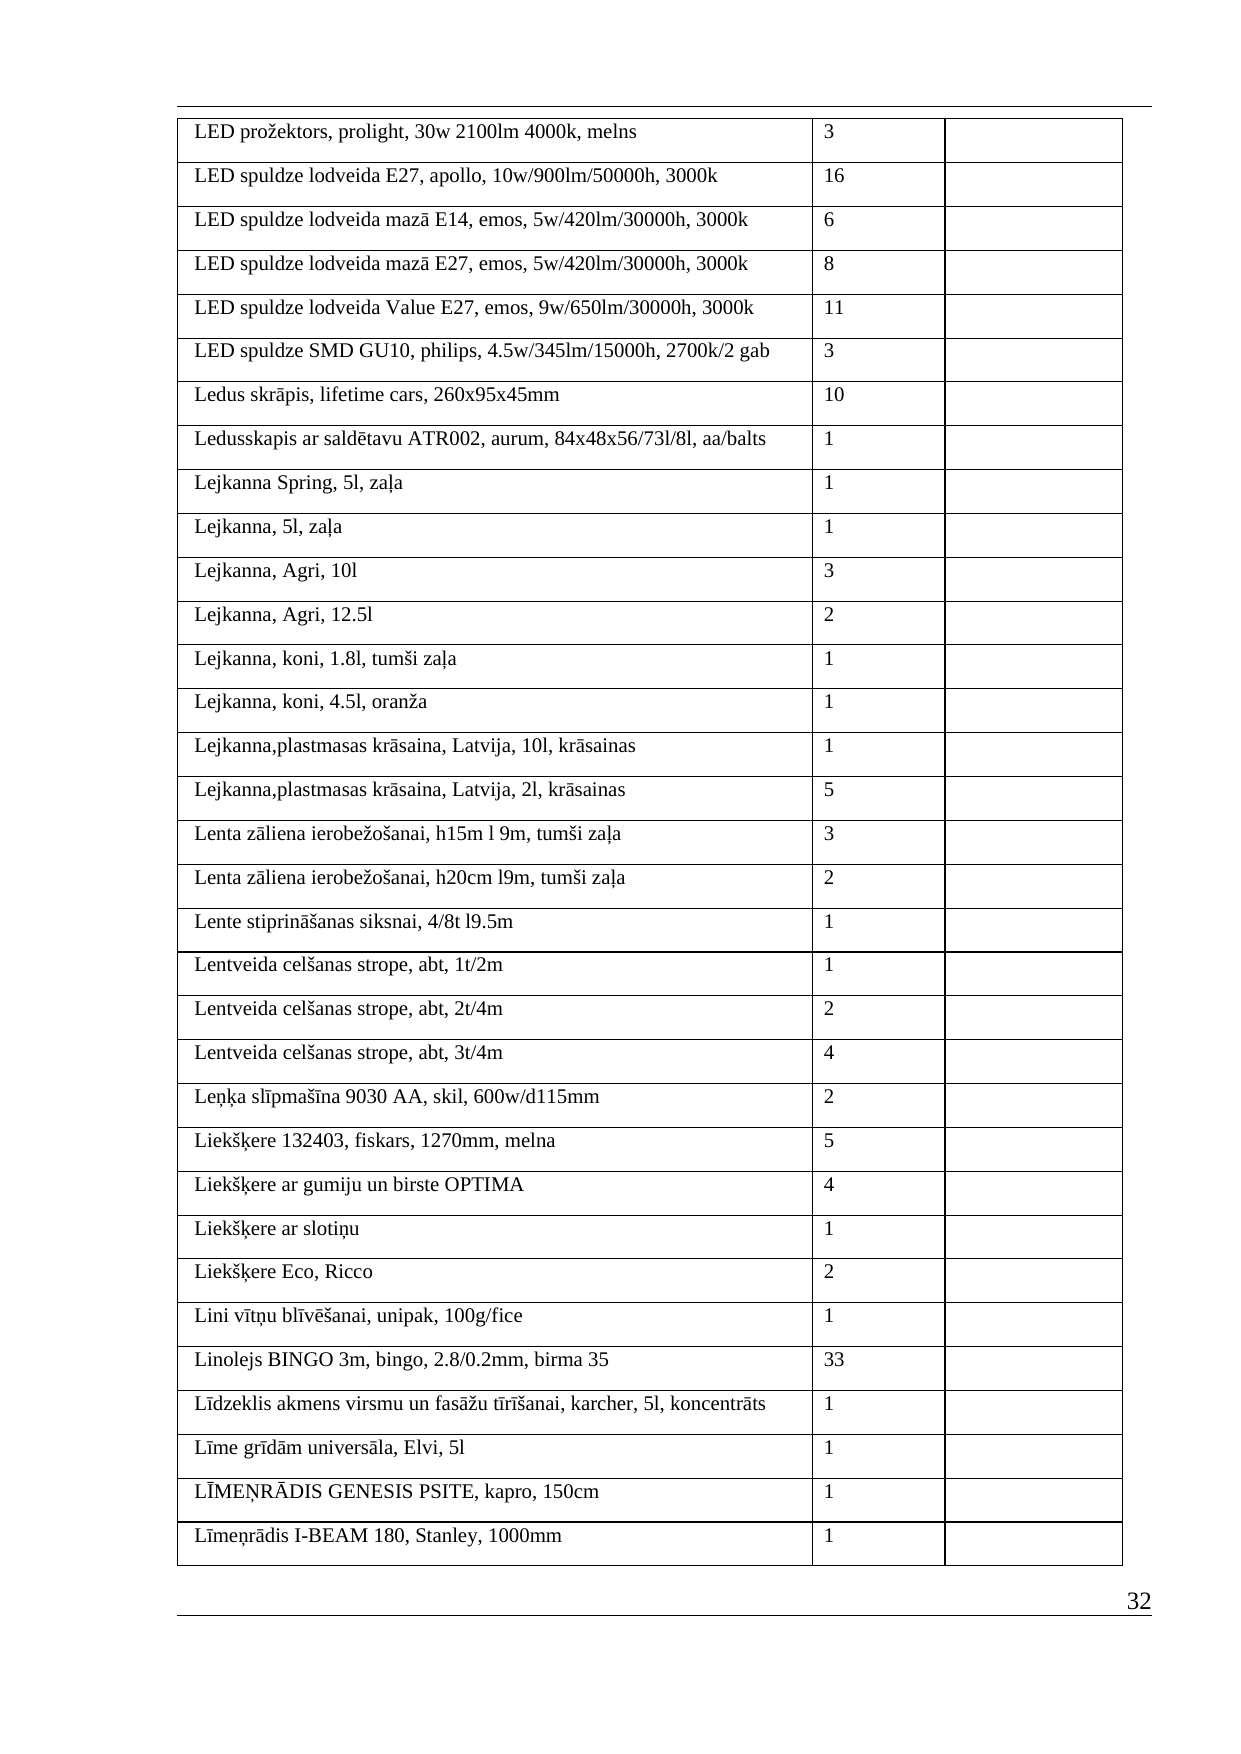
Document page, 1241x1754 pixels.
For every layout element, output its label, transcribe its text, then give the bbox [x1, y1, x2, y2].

table_cell 2 [813, 602, 944, 644]
table_cell 4 [813, 1172, 944, 1214]
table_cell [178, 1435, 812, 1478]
table_cell 6 [813, 207, 944, 250]
table_cell [946, 645, 1122, 688]
table_cell [946, 1040, 1122, 1083]
table_cell Liekšķere ar slotiņu [178, 1216, 812, 1258]
table_cell [946, 426, 1122, 469]
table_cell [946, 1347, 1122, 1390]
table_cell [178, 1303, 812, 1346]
table_cell 1 [813, 645, 944, 688]
table_cell [946, 163, 1122, 206]
table_cell [946, 602, 1122, 644]
table_cell [946, 514, 1122, 557]
table_cell [946, 1128, 1122, 1171]
table_cell [946, 996, 1122, 1039]
table_cell Lentveida celšanas strope, abt, 3t/4m [178, 1040, 812, 1083]
table_cell Ledusskapis ar saldētavu ATR002, aurum, 84x48x56/73l/8l, aa/balts [178, 426, 812, 469]
table_cell Lenta zāliena ierobežošanai, h15m l 9m, tumši zaļa [178, 821, 812, 864]
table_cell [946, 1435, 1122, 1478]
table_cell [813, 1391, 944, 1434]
table_cell 3 [813, 119, 944, 162]
table_cell 5 [813, 777, 944, 820]
table_cell Liekšķere 132403, fiskars, 1270mm, melna [178, 1128, 812, 1171]
table_cell Liekšķere ar gumiju un birste OPTIMA [178, 1172, 812, 1214]
table_cell [946, 733, 1122, 776]
table_cell 1 [813, 953, 944, 995]
table_cell 11 [813, 295, 944, 337]
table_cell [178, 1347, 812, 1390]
table_cell [946, 821, 1122, 864]
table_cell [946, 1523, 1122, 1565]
table_cell 2 [813, 996, 944, 1039]
table_cell Lejkanna, Agri, 10l [178, 558, 812, 601]
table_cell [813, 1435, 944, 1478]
table_cell [946, 953, 1122, 995]
table_cell Lejkanna,plastmasas krāsaina, Latvija, 10l, krāsainas [178, 733, 812, 776]
table_cell 1 [813, 470, 944, 513]
table_cell [946, 1084, 1122, 1127]
table_cell Ledus skrāpis, lifetime cars, 260x95x45mm [178, 382, 812, 425]
table_cell [946, 1216, 1122, 1258]
table_cell 3 [813, 339, 944, 381]
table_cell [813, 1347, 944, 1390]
table_cell [946, 689, 1122, 732]
table_cell [946, 207, 1122, 250]
table_cell LED spuldze SMD GU10, philips, 4.5w/345lm/15000h, 2700k/2 gab [178, 339, 812, 381]
table_cell 1 [813, 426, 944, 469]
table_cell 4 [813, 1040, 944, 1083]
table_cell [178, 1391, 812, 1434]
table_cell [946, 777, 1122, 820]
table_cell LED prožektors, prolight, 30w 2100lm 4000k, melns [178, 119, 812, 162]
table_cell LED spuldze lodveida mazā E27, emos, 5w/420lm/30000h, 3000k [178, 251, 812, 293]
table_cell 1 [813, 689, 944, 732]
table_cell 8 [813, 251, 944, 293]
table_cell [946, 558, 1122, 601]
table_cell 16 [813, 163, 944, 206]
table_cell 1 [813, 909, 944, 951]
table_cell LED spuldze lodveida Value E27, emos, 9w/650lm/30000h, 3000k [178, 295, 812, 337]
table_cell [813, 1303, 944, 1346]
table_cell Lejkanna, koni, 4.5l, oranža [178, 689, 812, 732]
table_cell 3 [813, 558, 944, 601]
table_cell [946, 382, 1122, 425]
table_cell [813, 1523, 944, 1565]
table_cell 2 [813, 865, 944, 907]
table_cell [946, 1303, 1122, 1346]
table_cell Leņķa slīpmašīna 9030 AA, skil, 600w/d115mm [178, 1084, 812, 1127]
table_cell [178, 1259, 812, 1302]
table_cell Lejkanna,plastmasas krāsaina, Latvija, 2l, krāsainas [178, 777, 812, 820]
table_cell Lejkanna, Agri, 12.5l [178, 602, 812, 644]
table_cell LED spuldze lodveida mazā E14, emos, 5w/420lm/30000h, 3000k [178, 207, 812, 250]
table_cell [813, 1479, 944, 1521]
table_cell [946, 865, 1122, 907]
table_cell 1 [813, 733, 944, 776]
table_cell Lejkanna Spring, 5l, zaļa [178, 470, 812, 513]
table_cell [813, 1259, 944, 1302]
table_cell [946, 295, 1122, 337]
table_cell [946, 909, 1122, 951]
table_cell Lenta zāliena ierobežošanai, h20cm l9m, tumši zaļa [178, 865, 812, 907]
table_cell Lentveida celšanas strope, abt, 2t/4m [178, 996, 812, 1039]
table_cell 1 [813, 1216, 944, 1258]
table_cell [946, 339, 1122, 381]
table_cell [946, 119, 1122, 162]
table_cell Lente stiprināšanas siksnai, 4/8t l9.5m [178, 909, 812, 951]
table_cell [946, 251, 1122, 293]
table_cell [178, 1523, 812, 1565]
table_cell 2 [813, 1084, 944, 1127]
table_cell 1 [813, 514, 944, 557]
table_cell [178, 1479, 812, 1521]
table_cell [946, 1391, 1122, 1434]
table_cell Lejkanna, koni, 1.8l, tumši zaļa [178, 645, 812, 688]
table_cell [946, 470, 1122, 513]
table_cell 10 [813, 382, 944, 425]
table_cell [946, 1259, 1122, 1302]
table_cell 3 [813, 821, 944, 864]
table_cell [946, 1172, 1122, 1214]
table_cell Lentveida celšanas strope, abt, 1t/2m [178, 953, 812, 995]
table_cell 5 [813, 1128, 944, 1171]
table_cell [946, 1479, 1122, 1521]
table_cell Lejkanna, 5l, zaļa [178, 514, 812, 557]
table_cell LED spuldze lodveida E27, apollo, 10w/900lm/50000h, 3000k [178, 163, 812, 206]
